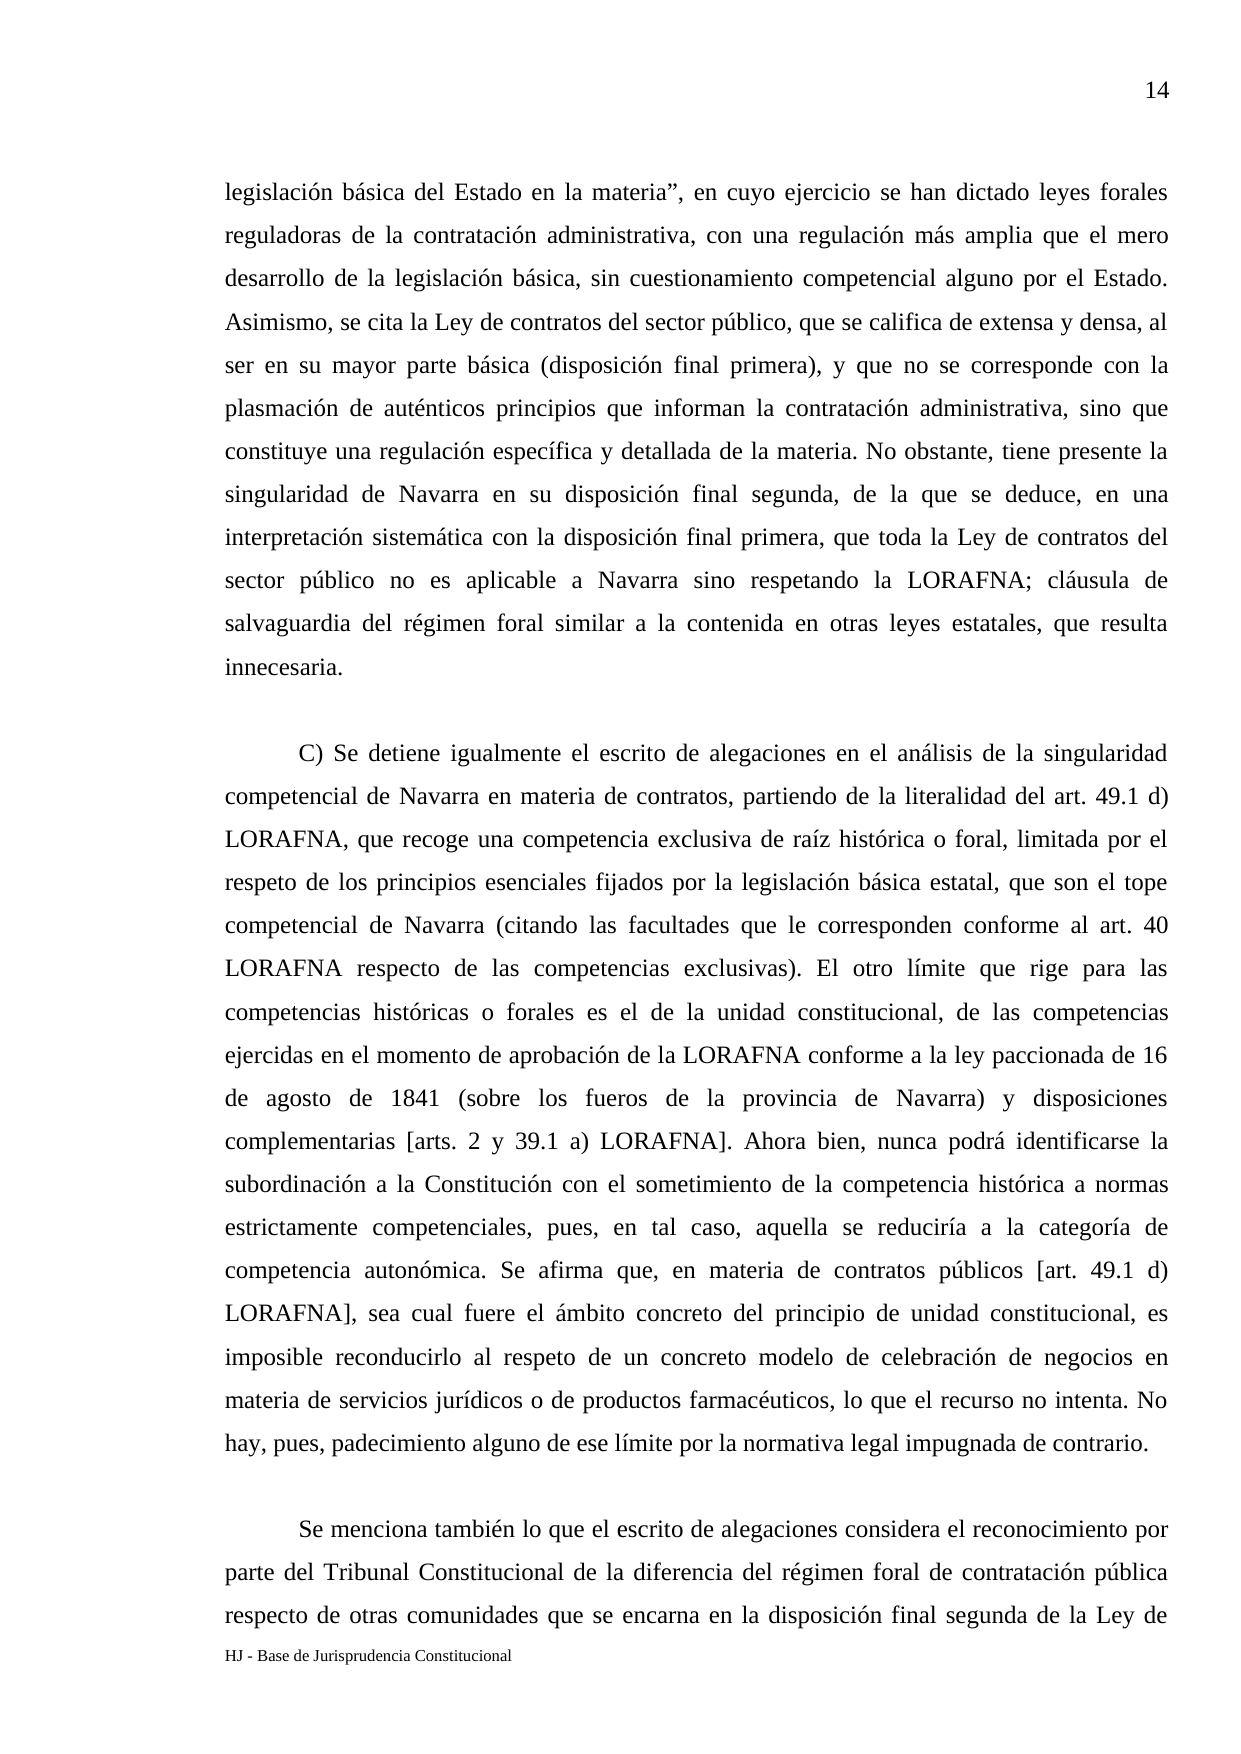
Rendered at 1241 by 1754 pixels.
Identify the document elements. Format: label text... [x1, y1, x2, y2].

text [224, 1514, 1169, 1629]
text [224, 177, 1169, 680]
text C) Se detiene igualmente el escrito de alegaciones en el análisis de la singularidad competencial de Navarra en materia de contratos, partiendo de la literalidad del art. 49.1 d) LORAFNA, que recoge una competencia exclusiva de raíz histórica o foral, limitada por el respeto de los principios esenciales fijados por la legislación básica estatal, que son el tope competencial de Navarra (citando las facultades que le corresponden conforme al art. 40 LORAFNA respecto de las competencias exclusivas). El otro límite que rige para las competencias históricas o forales es el de la unidad constitucional, de las competencias ejercidas en el momento de aprobación de la LORAFNA conforme a la ley paccionada de 16 de agosto de 1841 (sobre los fueros de la provincia de Navarra) y disposiciones complementarias [arts. 2 y 39.1 a) LORAFNA]. Ahora bien, nunca podrá identificarse la subordinación a la Constitución con el sometimiento de la competencia histórica a normas estrictamente competenciales, pues, en tal caso, aquella se reduciría a la categoría de competencia autonómica. Se afirma que, en materia de contratos públicos [art. 49.1 d) LORAFNA], sea cual fuere el ámbito concreto del principio de unidad constitucional, es imposible reconducirlo al respeto de un concreto modelo de celebración de negocios en materia de servicios jurídicos o de productos farmacéuticos, lo que el recurso no intenta. No hay, pues, padecimiento alguno de ese límite por la normativa legal impugnada de contrario. [224, 738, 1169, 1457]
